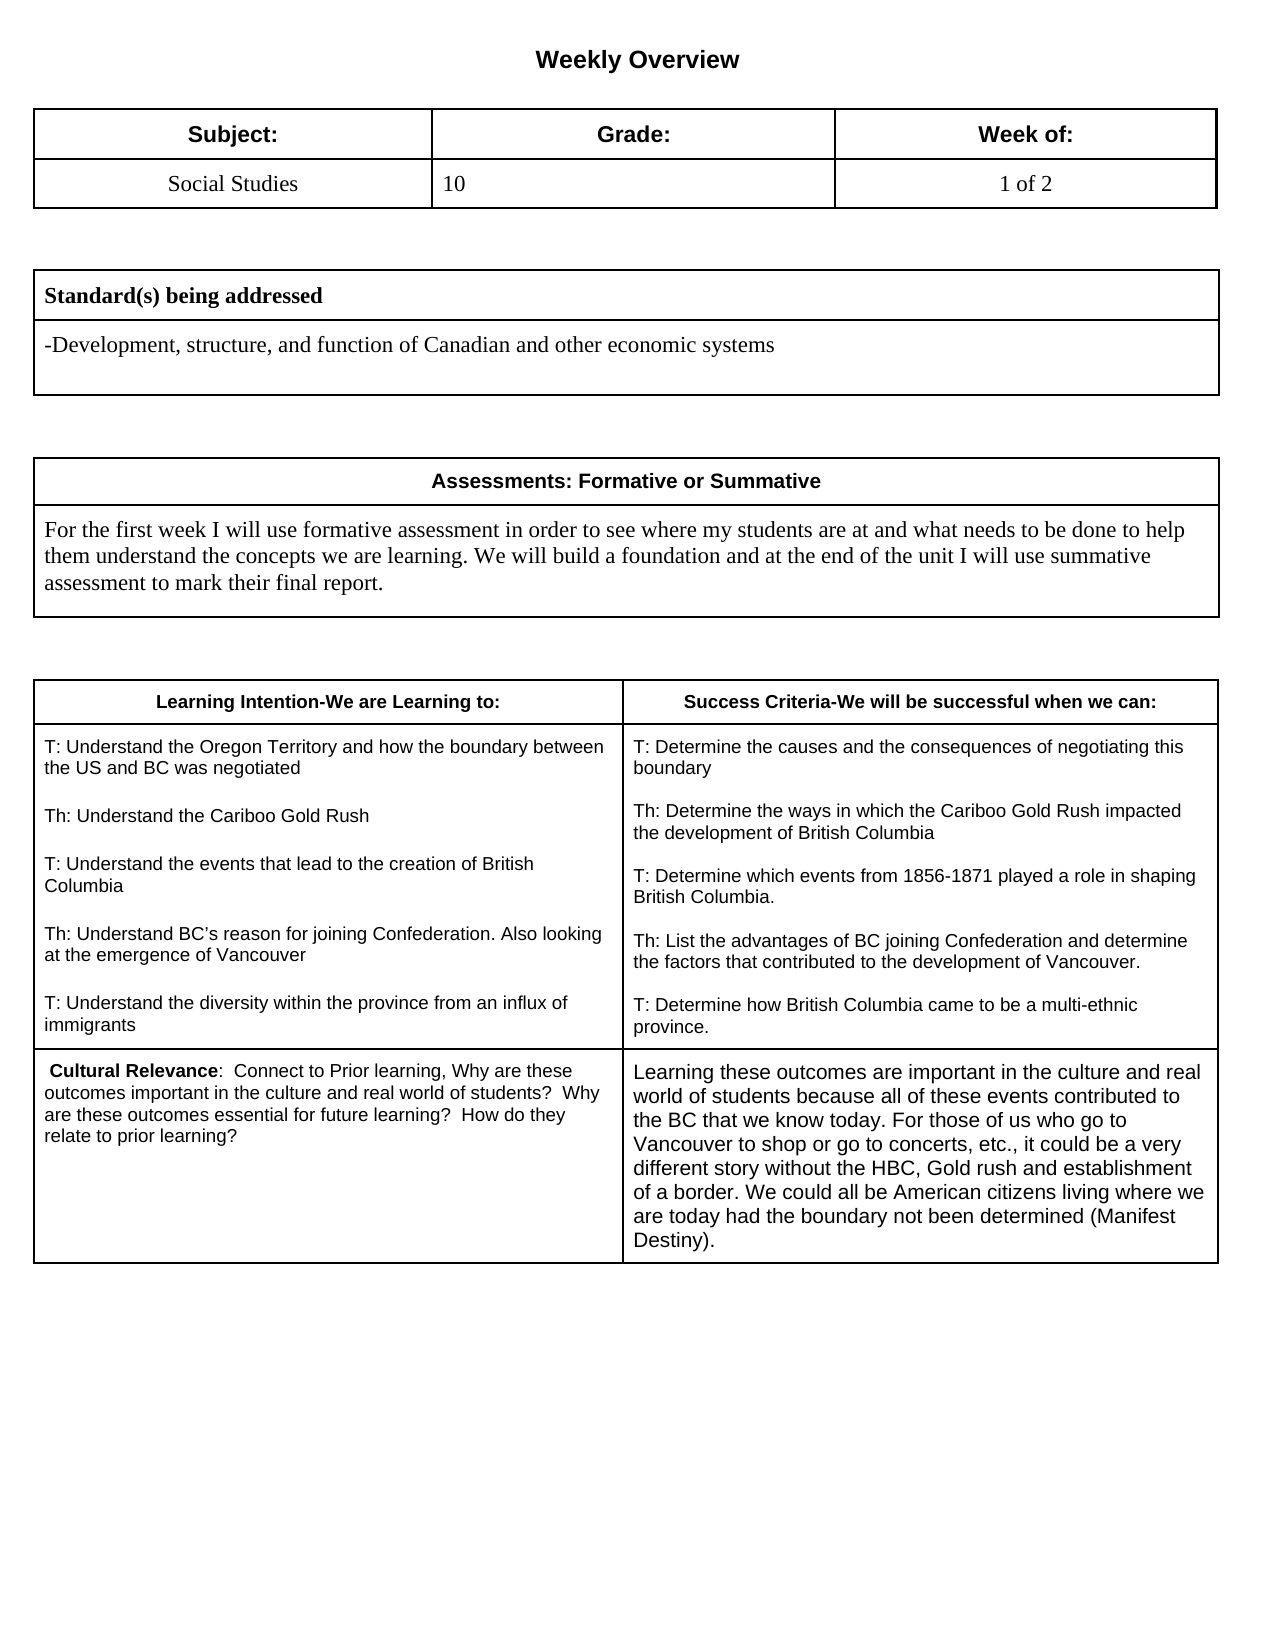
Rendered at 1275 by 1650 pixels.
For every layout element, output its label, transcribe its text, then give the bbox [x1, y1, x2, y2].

table_cell Social Studies [35, 160, 431, 207]
table_header Grade: [433, 110, 834, 157]
table_cell 1 of 2 [836, 160, 1215, 207]
table_header Subject: [35, 110, 431, 157]
table_cell Learning these outcomes are important in the culture and real world of students because all of these events contributed to the BC that we know today. For those of us who go to Vancouver to shop or go to concerts, etc., it could be a very different story without the HBC, Gold rush and establishment of a border. We could all be American citizens living where we are today had the boundary not been determined (Manifest Destiny). [624, 1050, 1217, 1262]
table_header Assessments: Formative or Summative [35, 459, 1218, 503]
table_header Week of: [836, 110, 1215, 157]
table_header Standard(s) being addressed [35, 271, 1218, 318]
table_cell T: Understand the Oregon Territory and how the boundary between the US and BC was negotiated Th: Understand the Cariboo Gold Rush T: Understand the events that lead to the creation of British Columbia Th: Understand BC’s reason for joining Confederation. Also looking at the emergence of Vancouver T: Understand the diversity within the province from an influx of immigrants [35, 725, 622, 1048]
table_cell T: Determine the causes and the consequences of negotiating this boundary Th: Determine the ways in which the Cariboo Gold Rush impacted the development of British Columbia T: Determine which events from 1856-1871 played a role in shaping British Columbia. Th: List the advantages of BC joining Confederation and determine the factors that contributed to the development of Vancouver. T: Determine how British Columbia came to be a multi-ethnic province. [624, 725, 1217, 1048]
table_cell Cultural Relevance: Connect to Prior learning, Why are these outcomes important in the culture and real world of students? Why are these outcomes essential for future learning? How do they relate to prior learning? [35, 1050, 622, 1262]
text Weekly Overview [45, 45, 1230, 74]
table_header Success Criteria-We will be successful when we can: [624, 681, 1217, 723]
table_cell 10 [433, 160, 834, 207]
table_cell -Development, structure, and function of Canadian and other economic systems [35, 321, 1218, 394]
table_header Learning Intention-We are Learning to: [35, 681, 622, 723]
table_cell For the first week I will use formative assessment in order to see where my students are at and what needs to be done to help them understand the concepts we are learning. We will build a foundation and at the end of the unit I will use summative assessment to mark their final report. [35, 506, 1218, 616]
